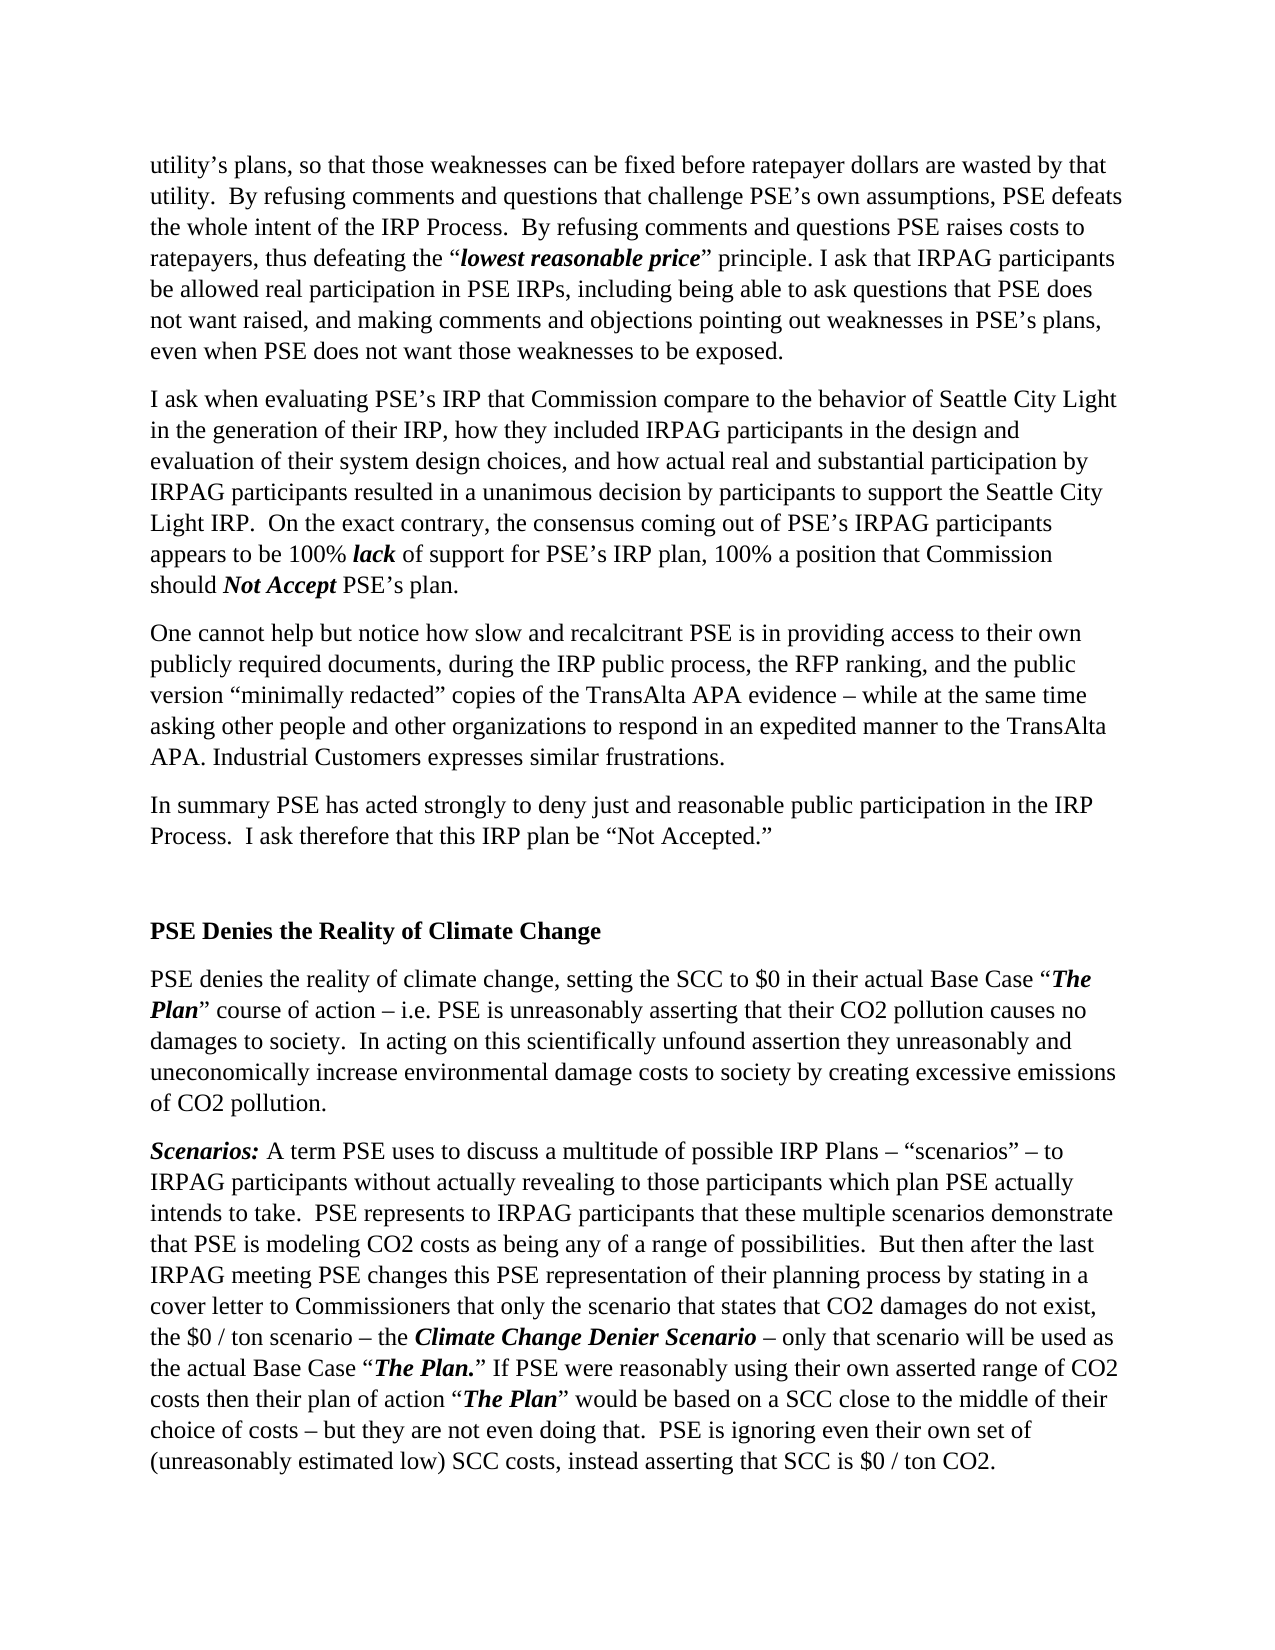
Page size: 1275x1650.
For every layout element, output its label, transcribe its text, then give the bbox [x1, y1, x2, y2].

text I ask when evaluating PSE’s IRP that Commission compare to the behavior of Seattle City Light in the generation of their IRP, how they included IRPAG participants in the design and evaluation of their system design choices, and how actual real and substantial participation by IRPAG participants resulted in a unanimous decision by participants to support the Seattle City Light IRP. On the exact contrary, the consensus coming out of PSE’s IRPAG participants appears to be 100% lack of support for PSE’s IRP plan, 100% a position that Commission should Not Accept PSE’s plan. [150, 384, 1125, 599]
text One cannot help but notice how slow and recalcitrant PSE is in providing access to their own publicly required documents, during the IRP public process, the RFP ranking, and the public version “minimally redacted” copies of the TransAlta APA evidence – while at the same time asking other people and other organizations to respond in an expedited manner to the TransAlta APA. Industrial Customers expresses similar frustrations. [150, 618, 1125, 771]
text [150, 150, 1125, 365]
text PSE denies the reality of climate change, setting the SCC to $0 in their actual Base Case “The Plan” course of action – i.e. PSE is unreasonably asserting that their CO2 pollution causes no damages to society. In acting on this scientifically unfound assertion they unreasonably and uneconomically increase environmental damage costs to society by creating excessive emissions of CO2 pollution. [150, 964, 1125, 1117]
text PSE Denies the Reality of Climate Change [150, 916, 1125, 945]
text Scenarios: A term PSE uses to discuss a multitude of possible IRP Plans – “scenarios” – to IRPAG participants without actually revealing to those participants which plan PSE actually intends to take. PSE represents to IRPAG participants that these multiple scenarios demonstrate that PSE is modeling CO2 costs as being any of a range of possibilities. But then after the last IRPAG meeting PSE changes this PSE representation of their planning process by stating in a cover letter to Commissioners that only the scenario that states that CO2 damages do not exist, the $0 / ton scenario – the Climate Change Denier Scenario – only that scenario will be used as the actual Base Case “The Plan.” If PSE were reasonably using their own asserted range of CO2 costs then their plan of action “The Plan” would be based on a SCC close to the middle of their choice of costs – but they are not even doing that. PSE is ignoring even their own set of (unreasonably estimated low) SCC costs, instead asserting that SCC is $0 / ton CO2. [150, 1136, 1125, 1475]
text In summary PSE has acted strongly to deny just and reasonable public participation in the IRP Process. I ask therefore that this IRP plan be “Not Accepted.” [150, 790, 1125, 849]
